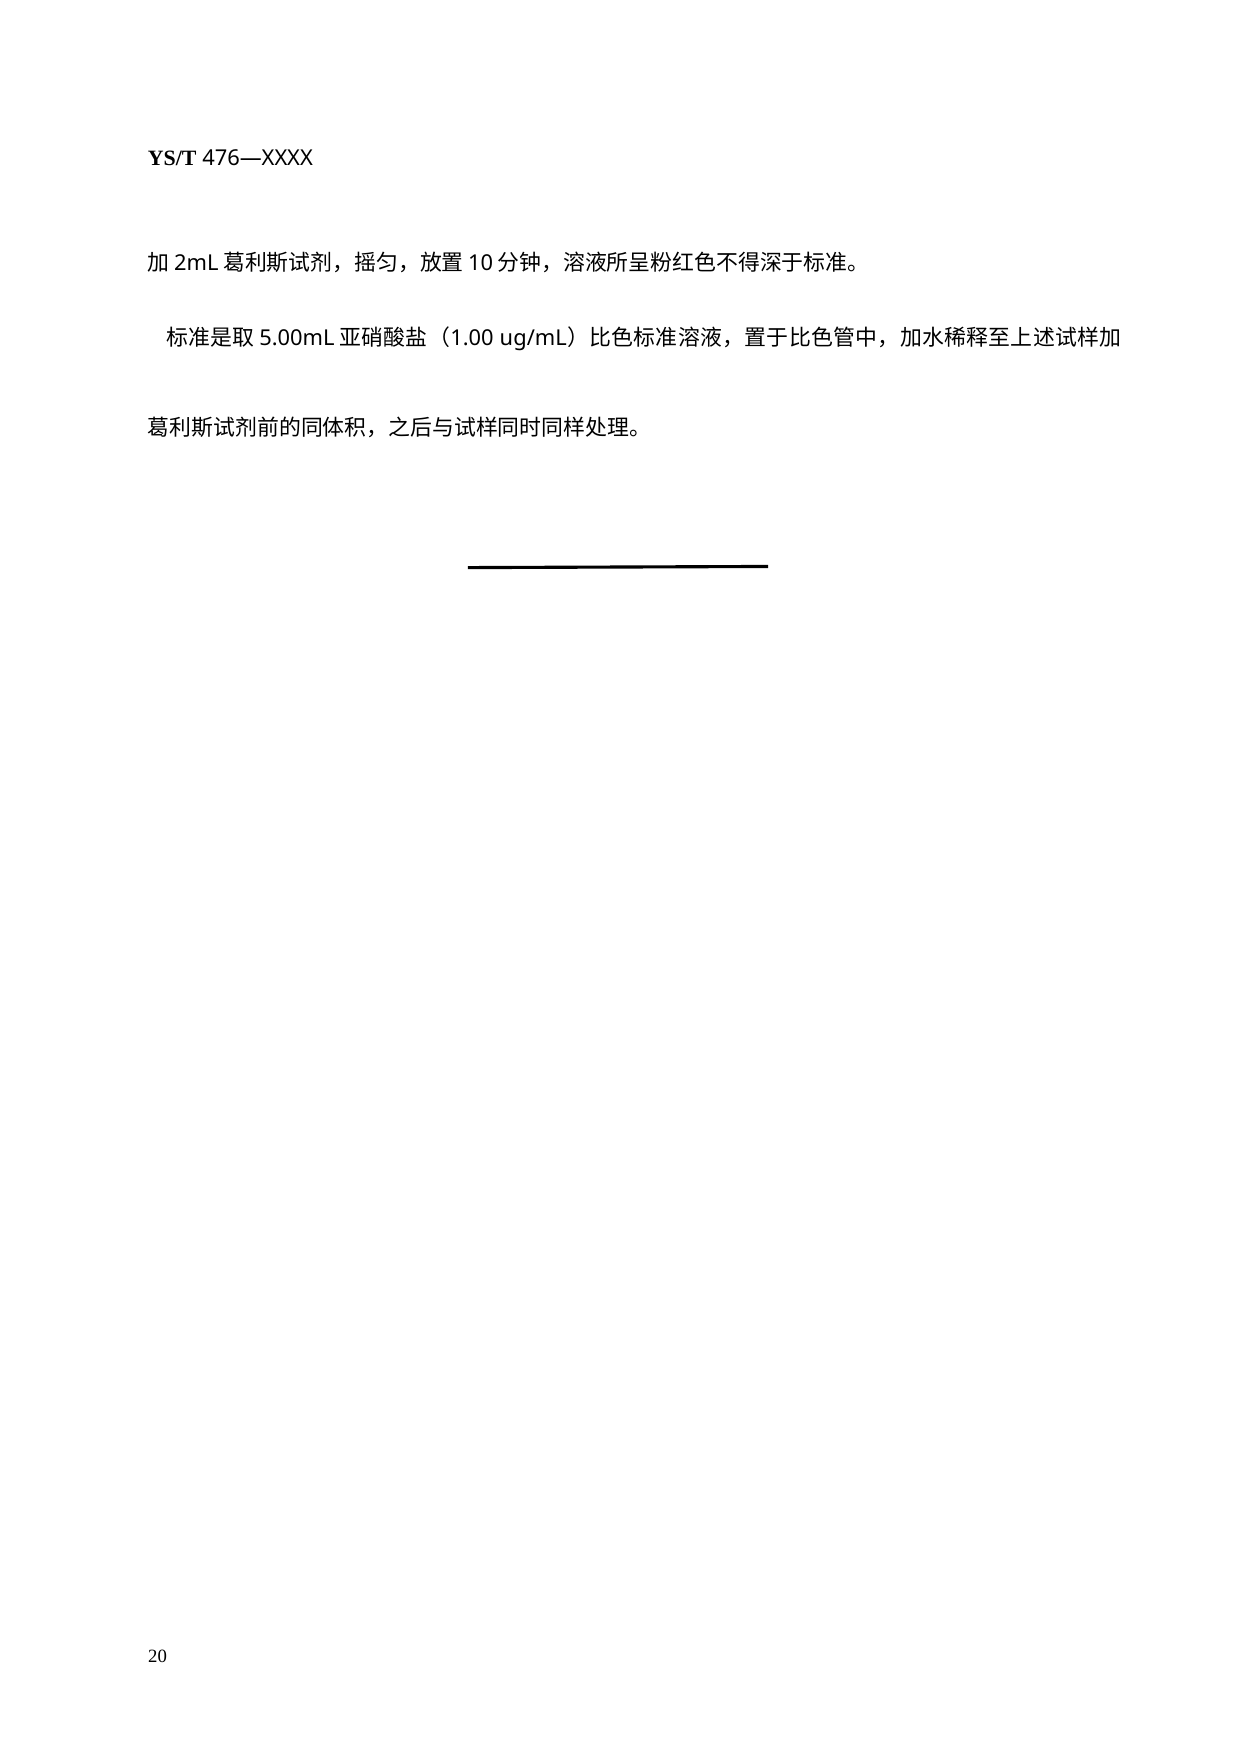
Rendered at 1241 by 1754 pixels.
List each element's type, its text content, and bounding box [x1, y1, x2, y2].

text 标准是取5.00mL亚硝酸盐（1.00 ug/mL）比色标准溶液，置于比色管中，加水稀释至上述试样加葛利斯试剂前的同体积，之后与试样同时同样处理。 [148, 306, 1122, 455]
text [148, 231, 1122, 290]
